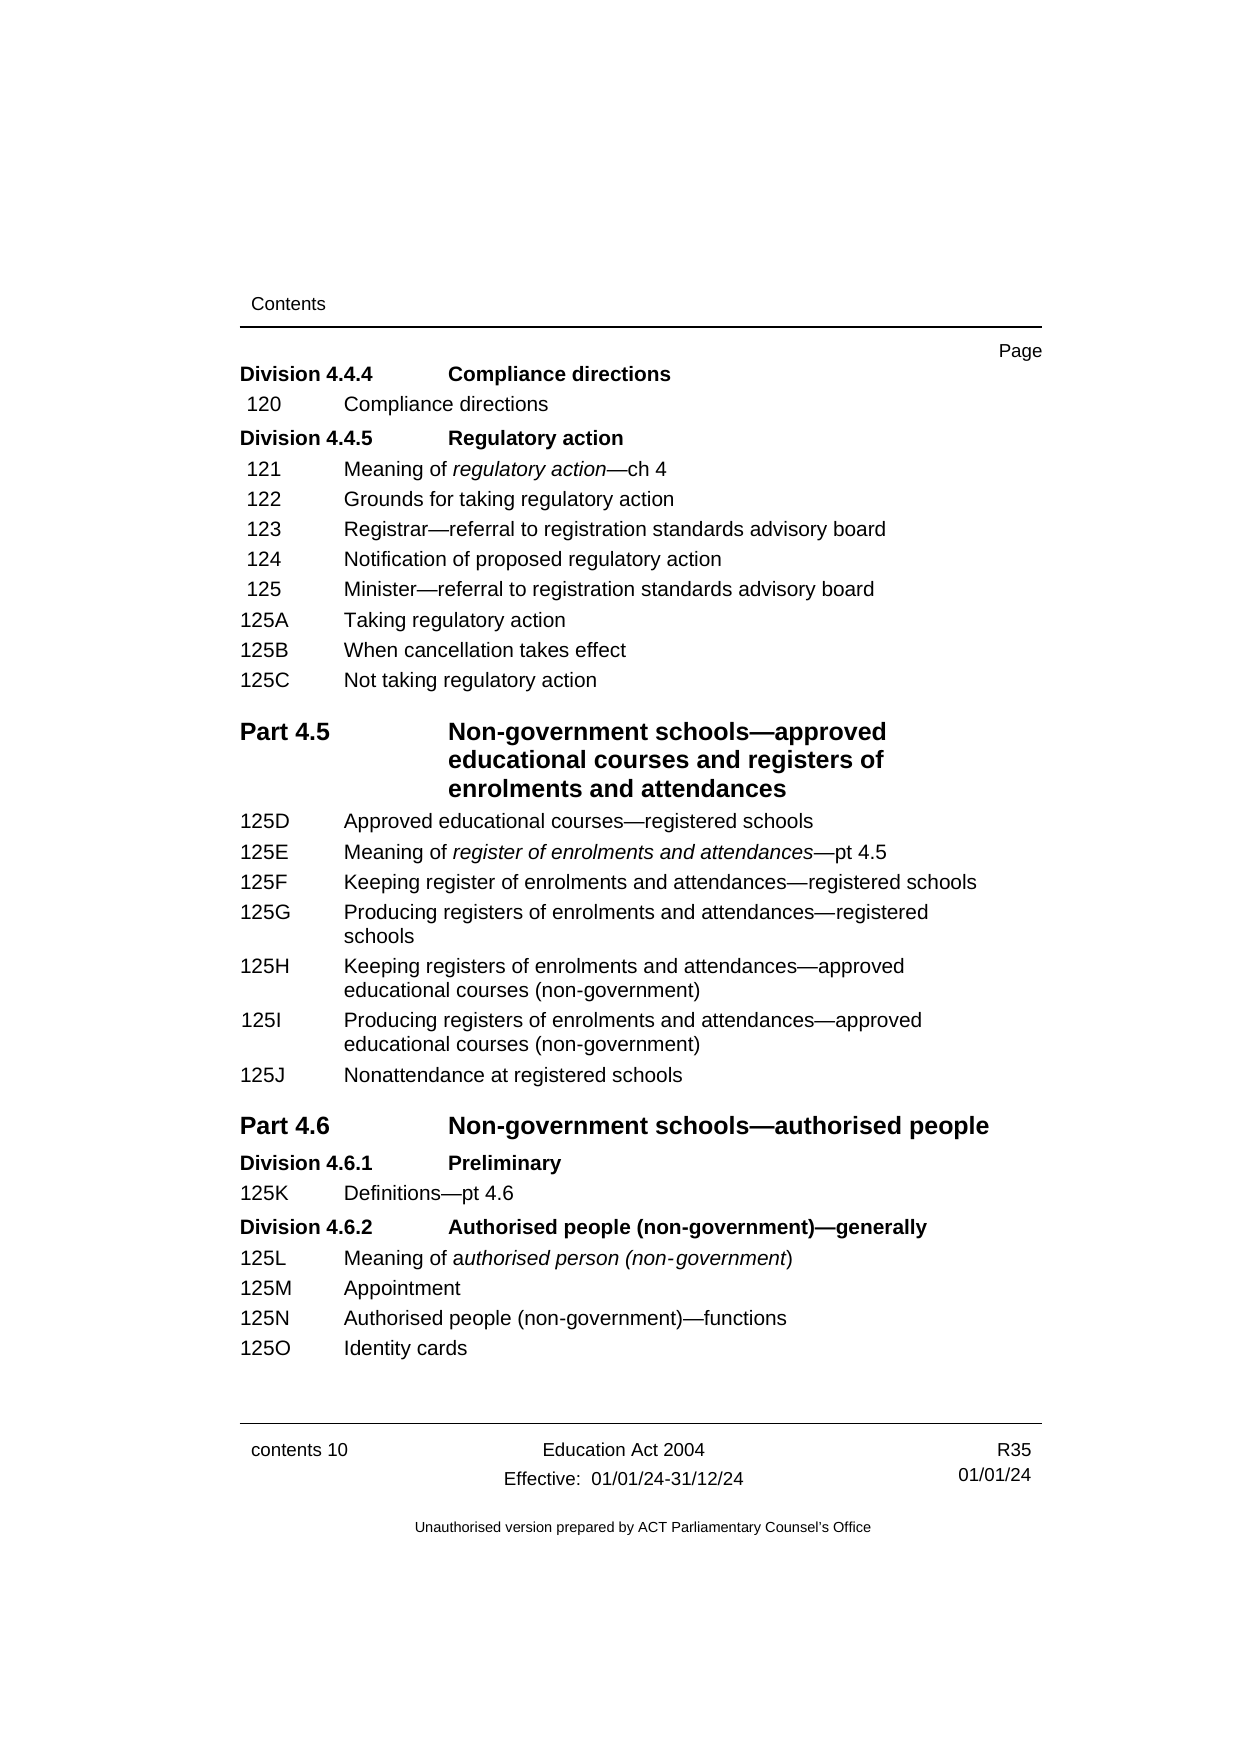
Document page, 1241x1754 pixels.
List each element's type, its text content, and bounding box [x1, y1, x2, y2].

text 120 Compliance directions 133 [239, 392, 996, 416]
text 125F Keeping register of enrolments and attendances—registered schools 139 [239, 870, 996, 894]
text 125H Keeping registers of enrolments and attendances—approved educational courses (non-government) 140 [239, 954, 996, 1002]
text Division 4.4.5 Regulatory action 133 [239, 426, 996, 450]
text Part 4.5 Non-government schools—approved educational courses and registers of enrolments and attendances 138 [239, 717, 996, 803]
text 125K Definitions—pt 4.6 142 [239, 1181, 996, 1205]
text Division 4.6.2 Authorised people (non-government)—generally 143 [239, 1215, 996, 1239]
text 123 Registrar—referral to registration standards advisory board 134 [239, 517, 996, 541]
text 125M Appointment 143 [239, 1276, 996, 1299]
text 125O Identity cards 144 [239, 1336, 996, 1360]
text Part 4.6 Non-government schools—authorised people 142 [239, 1111, 996, 1140]
text 125A Taking regulatory action 135 [239, 607, 996, 631]
text 125E Meaning of register of enrolments and attendances—pt 4.5 138 [239, 839, 996, 863]
text 125B When cancellation takes effect 137 [239, 638, 996, 662]
text 121 Meaning of regulatory action—ch 4 133 [239, 456, 996, 480]
text 125J Nonattendance at registered schools 141 [239, 1062, 996, 1086]
text 125N Authorised people (non-government)—functions 144 [239, 1306, 996, 1330]
text Division 4.4.4 Compliance directions 133 [239, 362, 996, 386]
text 125L Meaning of authorised person (non-government) 143 [239, 1245, 996, 1269]
text 125D Approved educational courses—registered schools 138 [239, 809, 996, 833]
text 125 Minister—referral to registration standards advisory board 135 [239, 577, 996, 601]
text 125I Producing registers of enrolments and attendances—approved educational courses (non-government) 141 [239, 1008, 996, 1056]
text 122 Grounds for taking regulatory action 134 [239, 487, 996, 511]
text Division 4.6.1 Preliminary 142 [239, 1151, 996, 1174]
text 124 Notification of proposed regulatory action 134 [239, 547, 996, 571]
text 125G Producing registers of enrolments and attendances—registered schools 139 [239, 900, 996, 948]
text 125C Not taking regulatory action 137 [239, 668, 996, 692]
